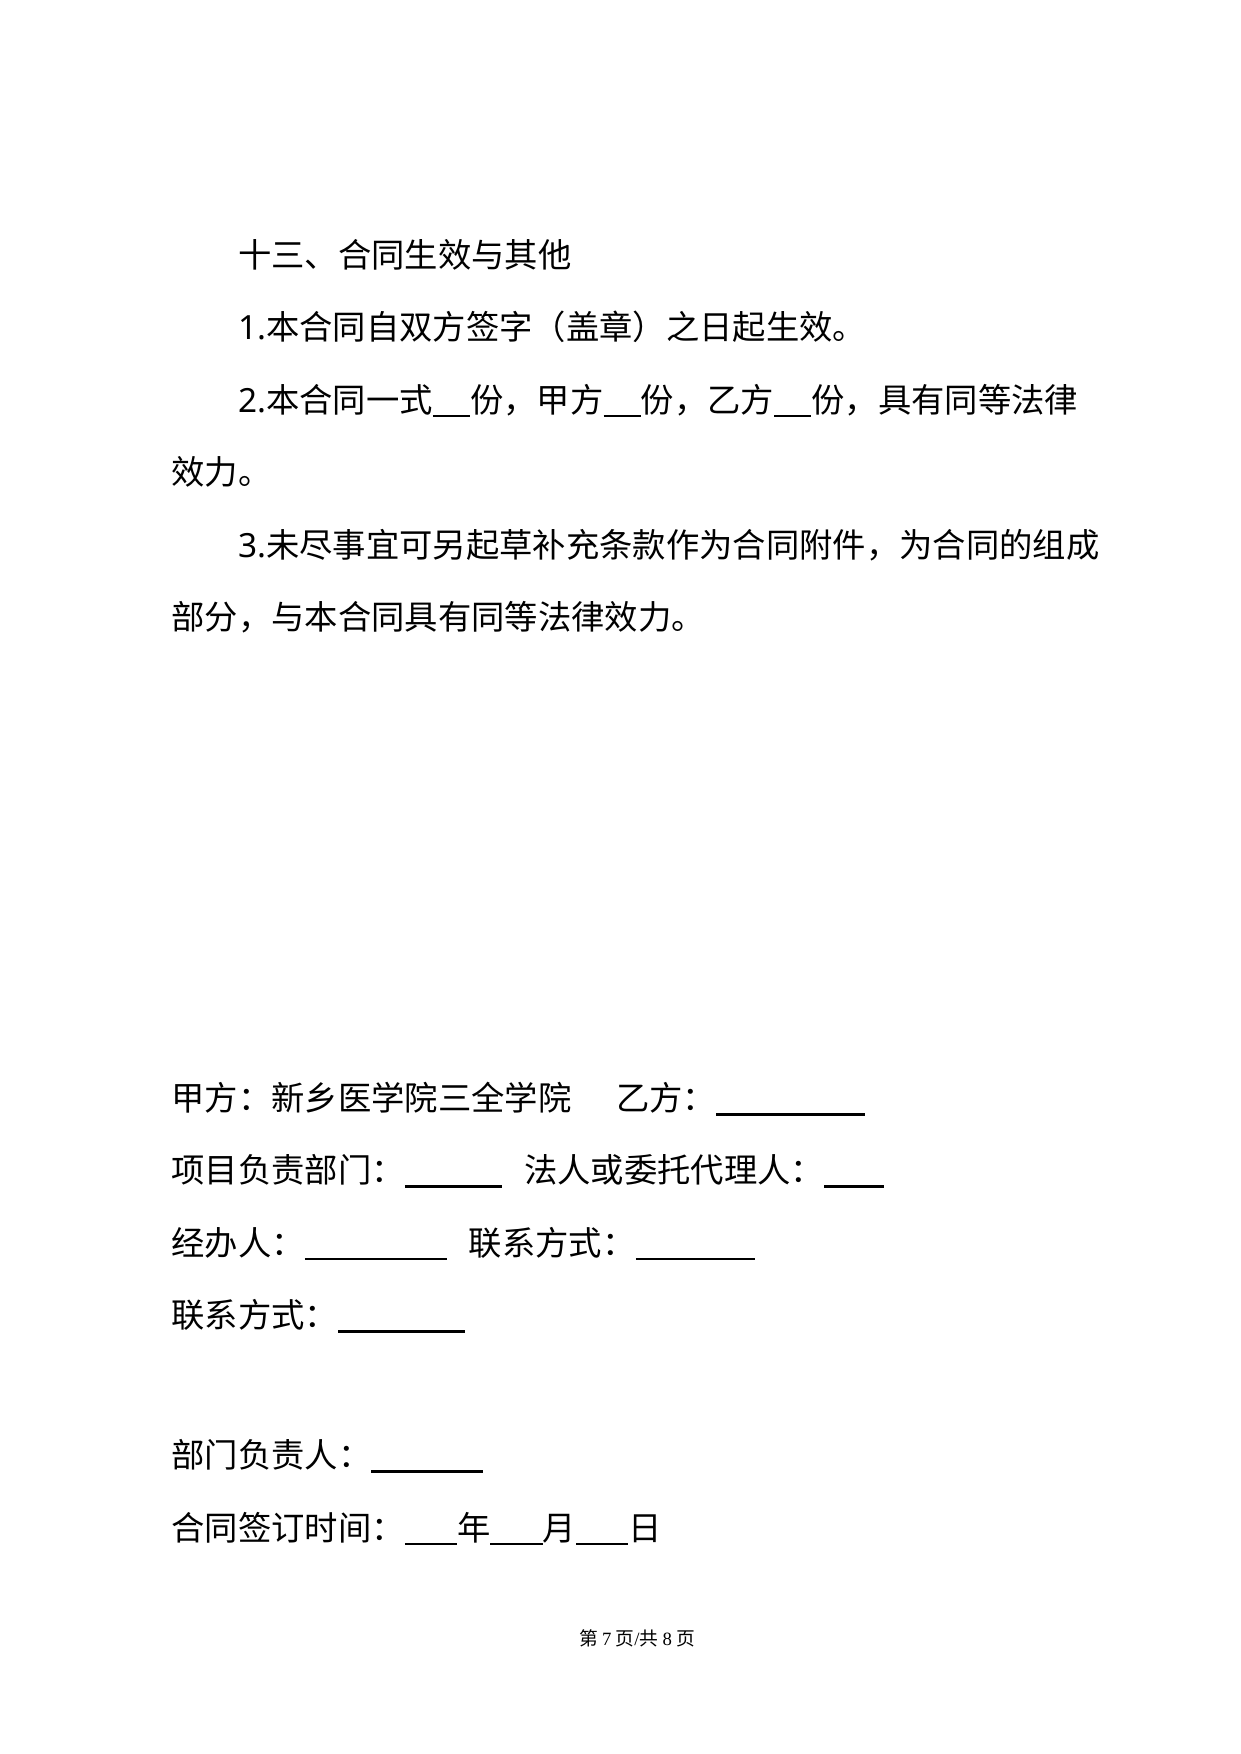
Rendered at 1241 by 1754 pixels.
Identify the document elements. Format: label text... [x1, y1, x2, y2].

text 1.本合同自双方签字（盖章）之日起生效。 [171, 301, 1102, 349]
text 项目负责部门： 法人或委托代理人： [171, 1144, 1102, 1192]
text 甲方：新乡医学院三全学院 乙方： [171, 1072, 1102, 1120]
text 十三、合同生效与其他 [171, 229, 1102, 277]
text 联系方式： [171, 1289, 1102, 1337]
text 经办人： 联系方式： [171, 1217, 1102, 1265]
text 部门负责人： [171, 1429, 1102, 1477]
text 合同签订时间： 年 月 日 [171, 1502, 1102, 1550]
text 2.本合同一式 份，甲方 份，乙方 份，具有同等法律效力。 [171, 374, 1102, 494]
text 3.未尽事宜可另起草补充条款作为合同附件，为合同的组成部分，与本合同具有同等法律效力。 [171, 518, 1102, 639]
